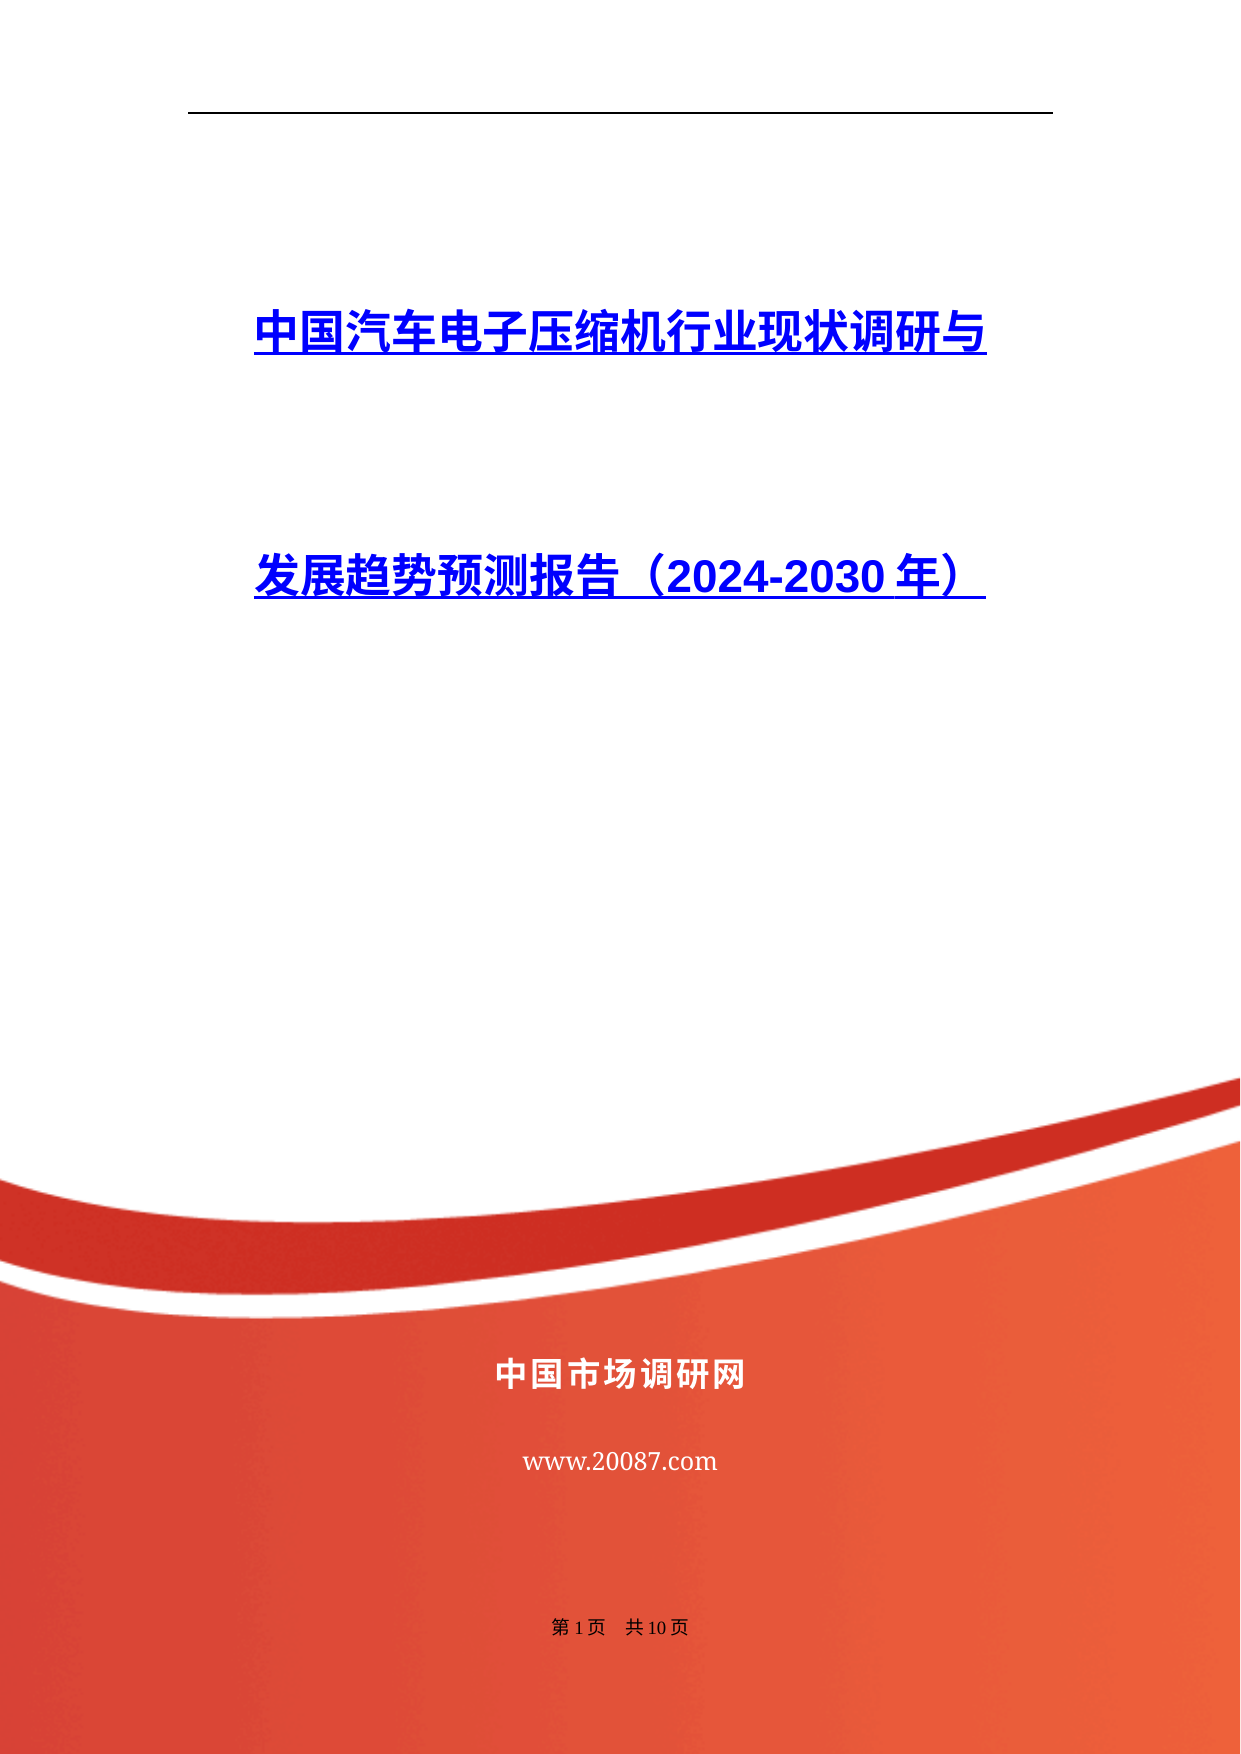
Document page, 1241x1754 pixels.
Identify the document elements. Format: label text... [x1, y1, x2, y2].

subtitle 中国市场调研网 [187, 1339, 1053, 1404]
picture [0, 1006, 1241, 1754]
table_header 中国汽车电子压缩机行业现状调研与发展趋势预测报告（2024-2030年） [188, 207, 1053, 773]
text www.20087.com [187, 1428, 1053, 1493]
